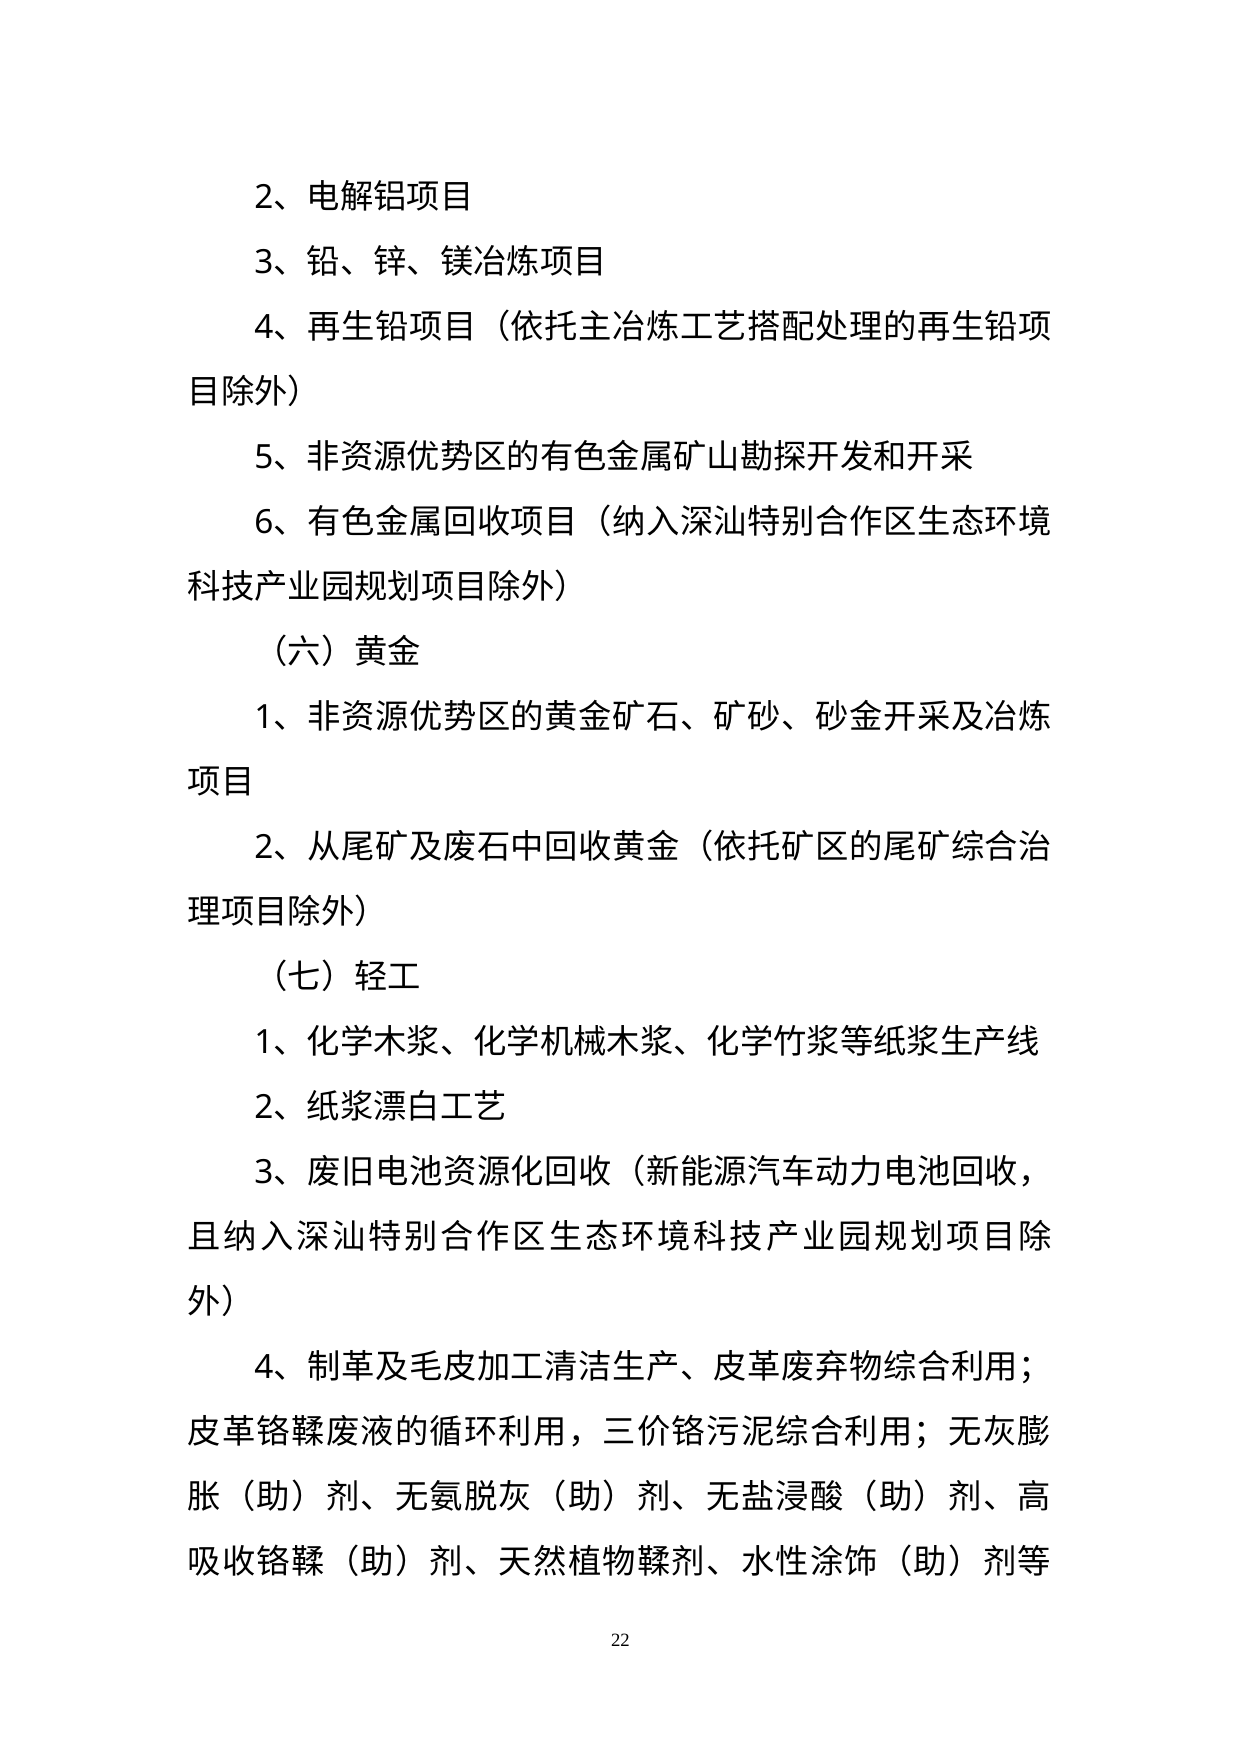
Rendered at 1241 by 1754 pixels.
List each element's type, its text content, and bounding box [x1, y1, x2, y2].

text 4、再生铅项目（依托主冶炼工艺搭配处理的再生铅项目除外） [187, 292, 1053, 422]
text 5、非资源优势区的有色金属矿山勘探开发和开采 [187, 422, 1053, 487]
text 2、从尾矿及废石中回收黄金（依托矿区的尾矿综合治理项目除外） [187, 812, 1053, 942]
text 2、纸浆漂白工艺 [187, 1072, 1053, 1137]
text 3、铅、锌、镁冶炼项目 [187, 227, 1053, 292]
text （七）轻工 [187, 942, 1053, 1007]
text （六）黄金 [187, 617, 1053, 682]
text 6、有色金属回收项目（纳入深汕特别合作区生态环境科技产业园规划项目除外） [187, 487, 1053, 617]
text 2、电解铝项目 [187, 162, 1053, 227]
text 3、废旧电池资源化回收（新能源汽车动力电池回收，且纳入深汕特别合作区生态环境科技产业园规划项目除外） [187, 1137, 1053, 1332]
text 1、非资源优势区的黄金矿石、矿砂、砂金开采及冶炼项目 [187, 682, 1053, 812]
text 1、化学木浆、化学机械木浆、化学竹浆等纸浆生产线 [187, 1007, 1053, 1072]
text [187, 1332, 1053, 1592]
